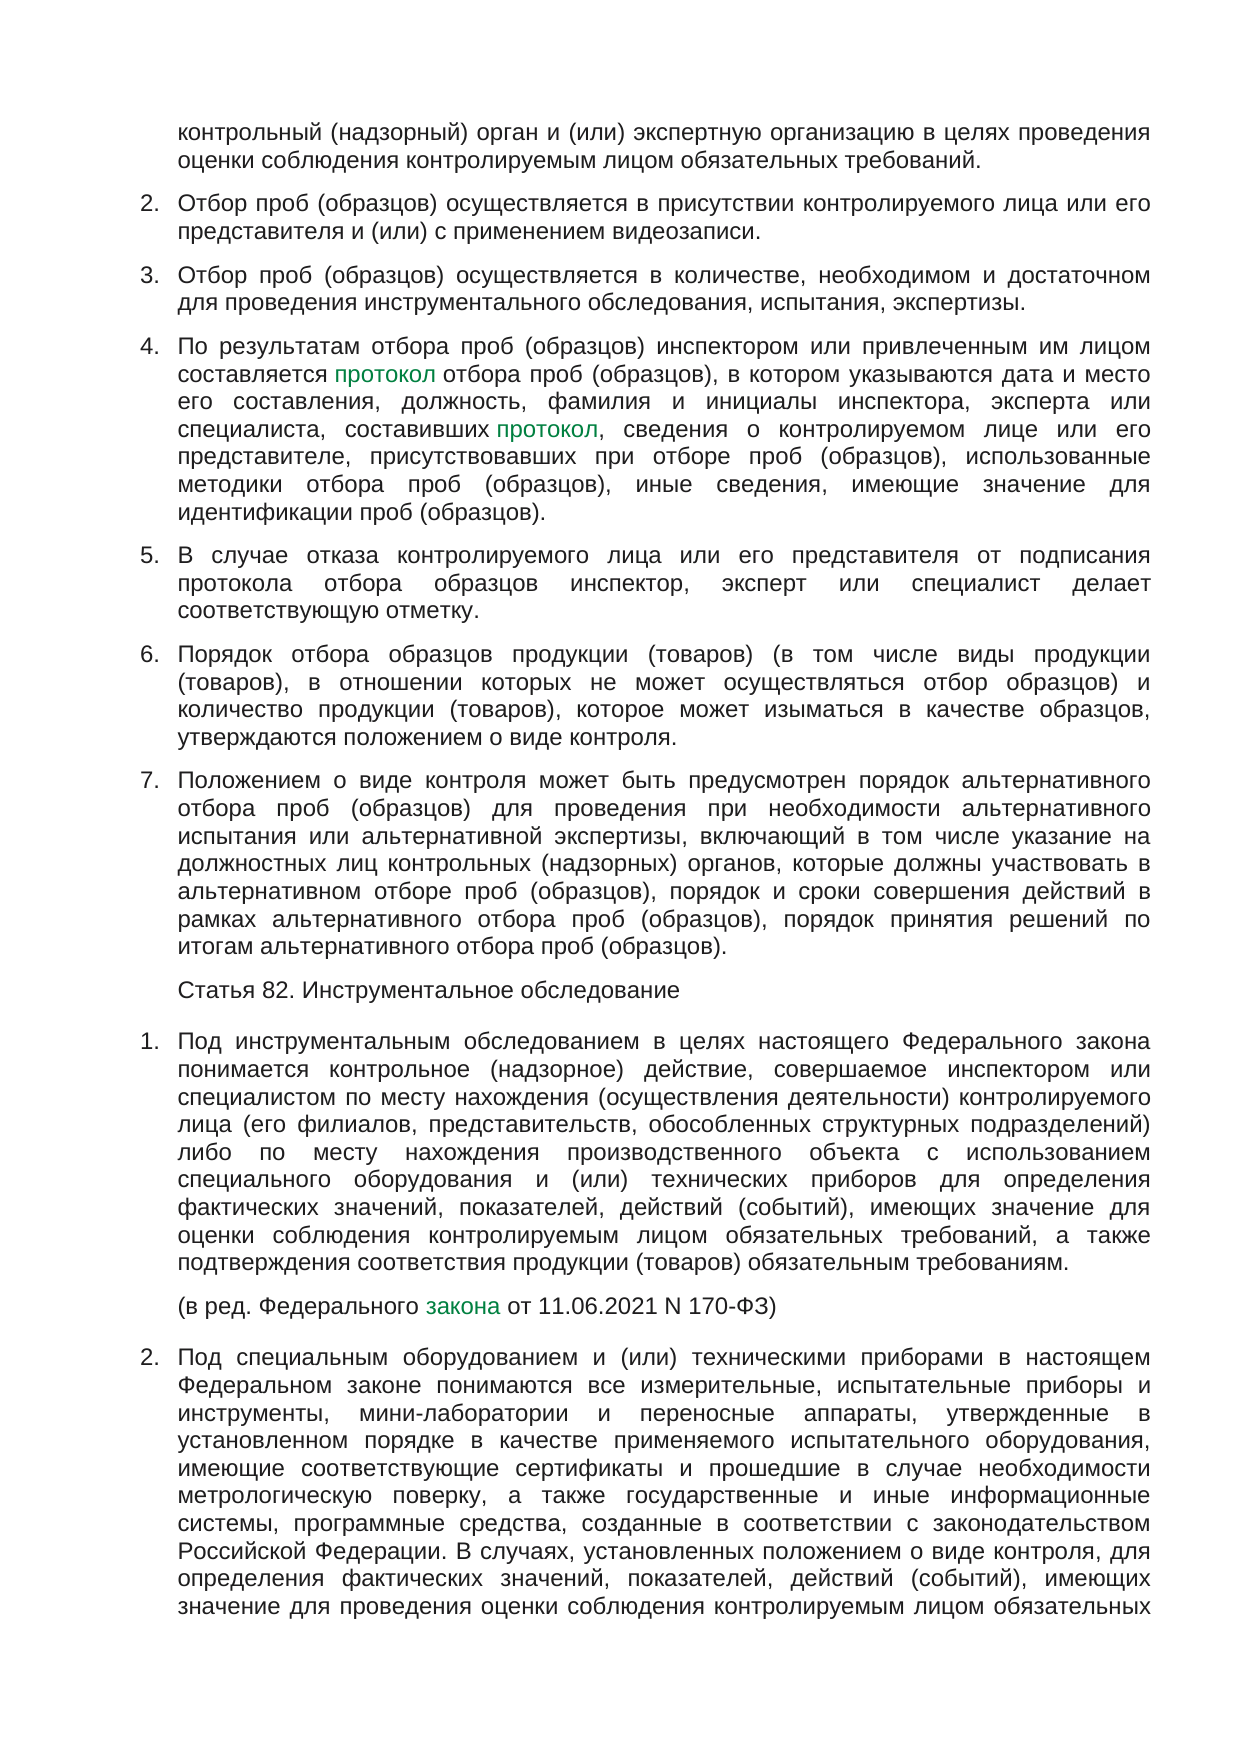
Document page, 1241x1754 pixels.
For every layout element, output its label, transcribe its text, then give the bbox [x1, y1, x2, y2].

list В случае отказа контролируемого лица или его представителя от подписания протокола отбора образцов инспектор, эксперт или специалист делает соответствующую отметку. [140, 541, 1152, 624]
list Отбор проб (образцов) осуществляется в присутствии контролируемого лица или его представителя и (или) с применением видеозаписи. [140, 189, 1152, 244]
text Статья 82. Инструментальное обследование [177, 976, 1152, 1003]
text (в ред. Федерального закона от 11.06.2021 N 170-ФЗ) [177, 1292, 1152, 1319]
list Под инструментальным обследованием в целях настоящего Федерального закона понимается контрольное (надзорное) действие, совершаемое инспектором или специалистом по месту нахождения (осуществления деятельности) контролируемого лица (его филиалов, представительств, обособленных структурных подразделений) либо по месту нахождения производственного объекта с использованием специального оборудования и (или) технических приборов для определения фактических значений, показателей, действий (событий), имеющих значение для оценки соблюдения контролируемым лицом обязательных требований, а также подтверждения соответствия продукции (товаров) обязательным требованиям. [140, 1027, 1152, 1276]
list Отбор проб (образцов) осуществляется в количестве, необходимом и достаточном для проведения инструментального обследования, испытания, экспертизы. [140, 261, 1152, 316]
list Положением о виде контроля может быть предусмотрен порядок альтернативного отбора проб (образцов) для проведения при необходимости альтернативного испытания или альтернативной экспертизы, включающий в том числе указание на должностных лиц контрольных (надзорных) органов, которые должны участвовать в альтернативном отборе проб (образцов), порядок и сроки совершения действий в рамках альтернативного отбора проб (образцов), порядок принятия решений по итогам альтернативного отбора проб (образцов). [140, 766, 1152, 960]
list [140, 1343, 1152, 1619]
list Порядок отбора образцов продукции (товаров) (в том числе виды продукции (товаров), в отношении которых не может осуществляться отбор образцов) и количество продукции (товаров), которое может изыматься в качестве образцов, утверждаются положением о виде контроля. [140, 640, 1152, 750]
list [140, 118, 1152, 173]
list По результатам отбора проб (образцов) инспектором или привлеченным им лицом составляется протокол отбора проб (образцов), в котором указываются дата и место его составления, должность, фамилия и инициалы инспектора, эксперта или специалиста, составивших протокол, сведения о контролируемом лице или его представителе, присутствовавших при отборе проб (образцов), использованные методики отбора проб (образцов), иные сведения, имеющие значение для идентификации проб (образцов). [140, 332, 1152, 525]
